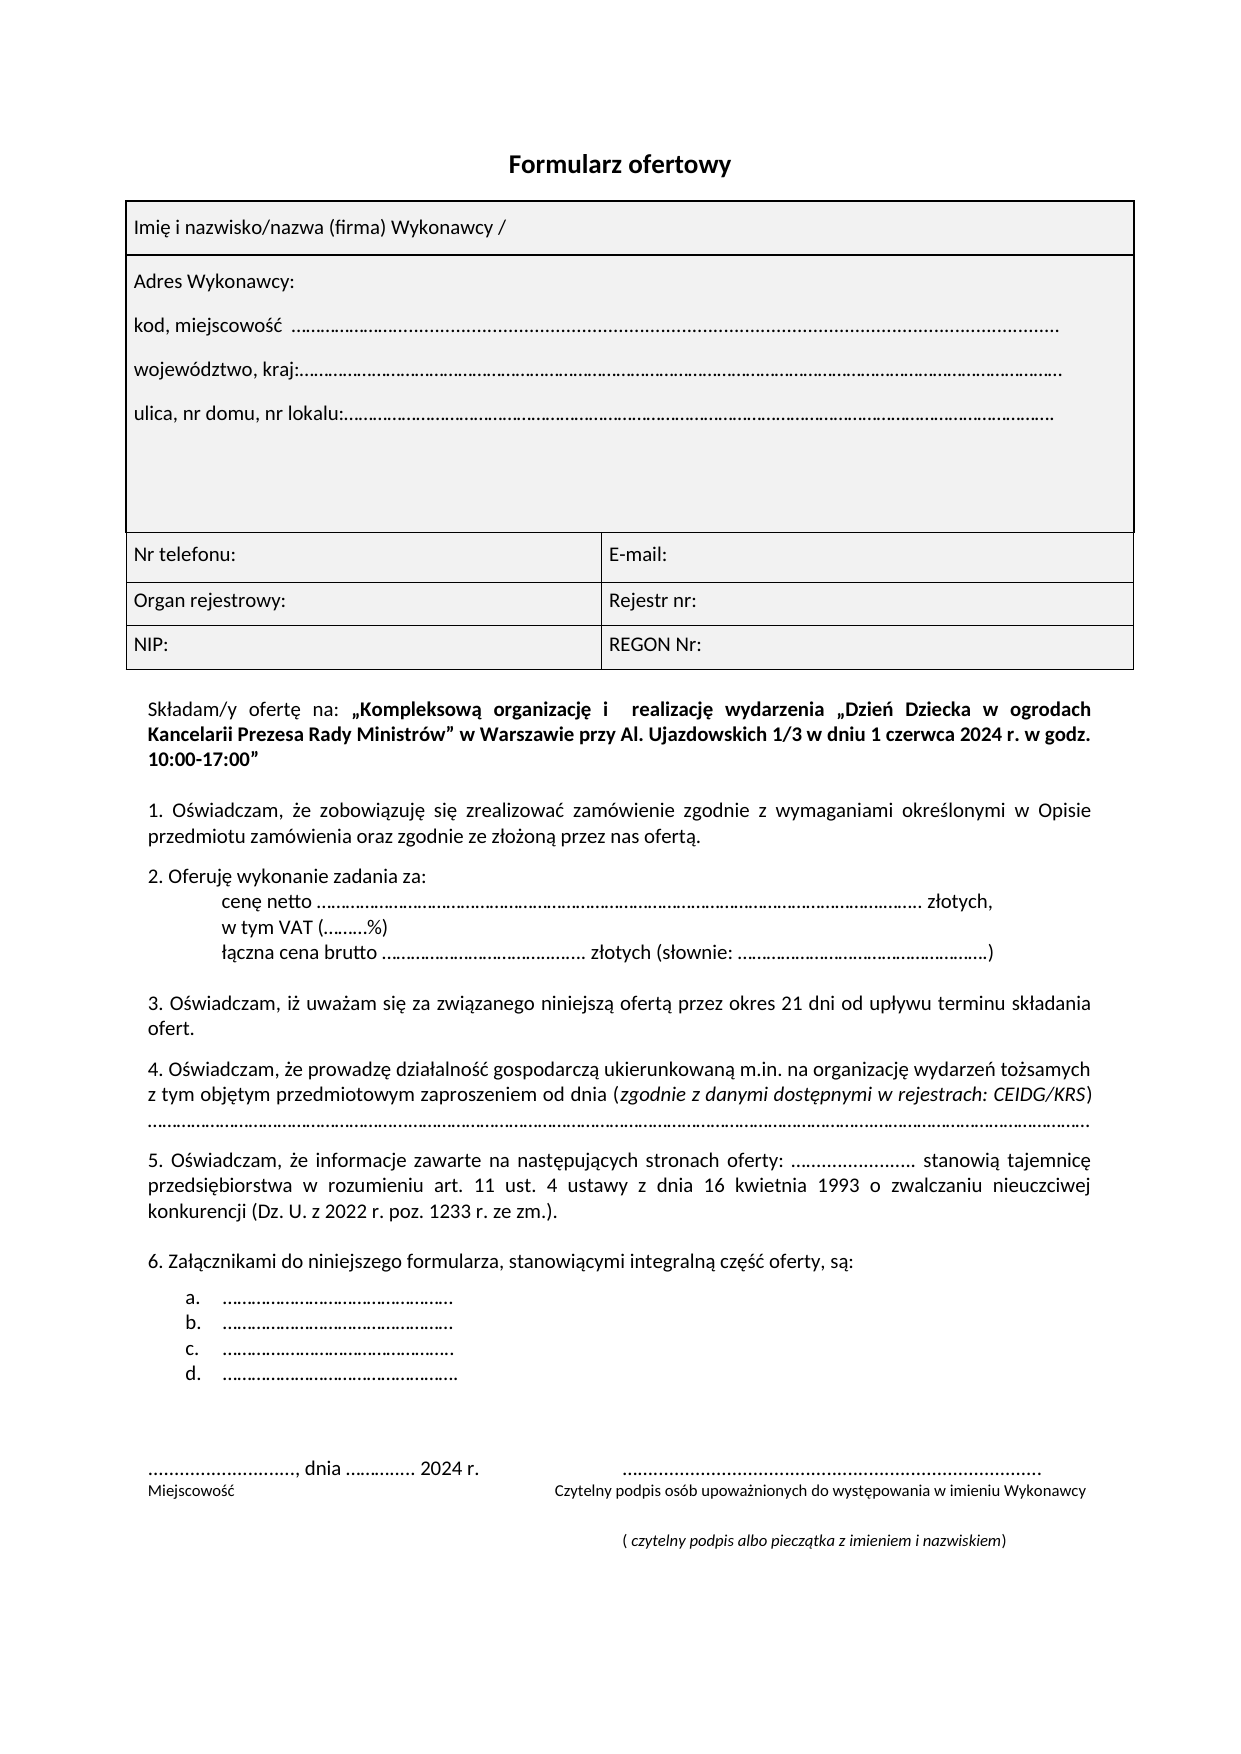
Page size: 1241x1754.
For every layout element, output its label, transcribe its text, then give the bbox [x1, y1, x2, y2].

table_cell Rejestr nr: [602, 583, 1133, 625]
list ............................, dnia ………..... 2024 r. …............................................................................. [148, 1455, 1093, 1481]
list ………….…………………………….. [185, 1335, 1093, 1360]
list Miejscowość Czytelny podpis osób upoważnionych do występowania w imieniu Wykonawcy ( czytelny podpis albo pieczątka z imieniem i nazwiskiem) [148, 1481, 1093, 1550]
text Formularz ofertowy [148, 148, 1093, 181]
text 4. Oświadczam, że prowadzę działalność gospodarczą ukierunkowaną m.in. na organizację wydarzeń tożsamych z tym objętym przedmiotowym zaproszeniem od dnia (zgodnie z danymi dostępnymi w rejestrach: CEIDG/KRS) ……………………………………………...…………………………………………………………………………………….……………………………………… [148, 1056, 1093, 1132]
text 5. Oświadczam, że informacje zawarte na następujących stronach oferty: …..................... stanowią tajemnicę przedsiębiorstwa w rozumieniu art. 11 ust. 4 ustawy z dnia 16 kwietnia 1993 o zwalczaniu nieuczciwej konkurencji (Dz. U. z 2022 r. poz. 1233 r. ze zm.). [148, 1147, 1093, 1223]
text cenę netto ……………………………………………………………………………………………………….…….. złotych, [148, 888, 1093, 914]
table_cell E-mail: [602, 533, 1133, 582]
text 1. Oświadczam, że zobowiązuję się zrealizować zamówienie zgodnie z wymaganiami określonymi w Opisie przedmiotu zamówienia oraz zgodnie ze złożoną przez nas ofertą. [148, 797, 1093, 848]
text Składam/y ofertę na: „Kompleksową organizację i realizację wydarzenia „Dzień Dziecka w ogrodach Kancelarii Prezesa Rady Ministrów” w Warszawie przy Al. Ujazdowskich 1/3 w dniu 1 czerwca 2024 r. w godz. 10:00-17:00” [148, 696, 1093, 772]
list ………………………………………… [185, 1309, 1093, 1335]
table_cell Organ rejestrowy: [127, 583, 601, 625]
list …………………………………………. [185, 1360, 1093, 1386]
text w tym VAT (………%) [148, 914, 1093, 939]
text 6. Załącznikami do niniejszego formularza, stanowiącymi integralną część oferty, są: [148, 1249, 1093, 1274]
text 2. Oferuję wykonanie zadania za: [148, 863, 1093, 888]
text łączna cena brutto ……………………………..….... złotych (słownie: …………………………………………….) [148, 939, 1093, 965]
table_cell Nr telefonu: [127, 533, 601, 582]
table_cell REGON Nr: [602, 626, 1133, 669]
list ………………………………………… [185, 1284, 1093, 1309]
text 3. Oświadczam, iż uważam się za związanego niniejszą ofertą przez okres 21 dni od upływu terminu składania ofert. [148, 990, 1093, 1041]
table_cell Adres Wykonawcy: kod, miejscowość …………………............................................................................................................................... województwo, kraj:…………………………………………………………………………………………………………………………………………… ulica, nr domu, nr lokalu:…………………………………………………………………………………………………………………………………. [127, 256, 1133, 532]
table_cell NIP: [127, 626, 601, 669]
table_header Imię i nazwisko/nazwa (firma) Wykonawcy / [127, 202, 1133, 254]
